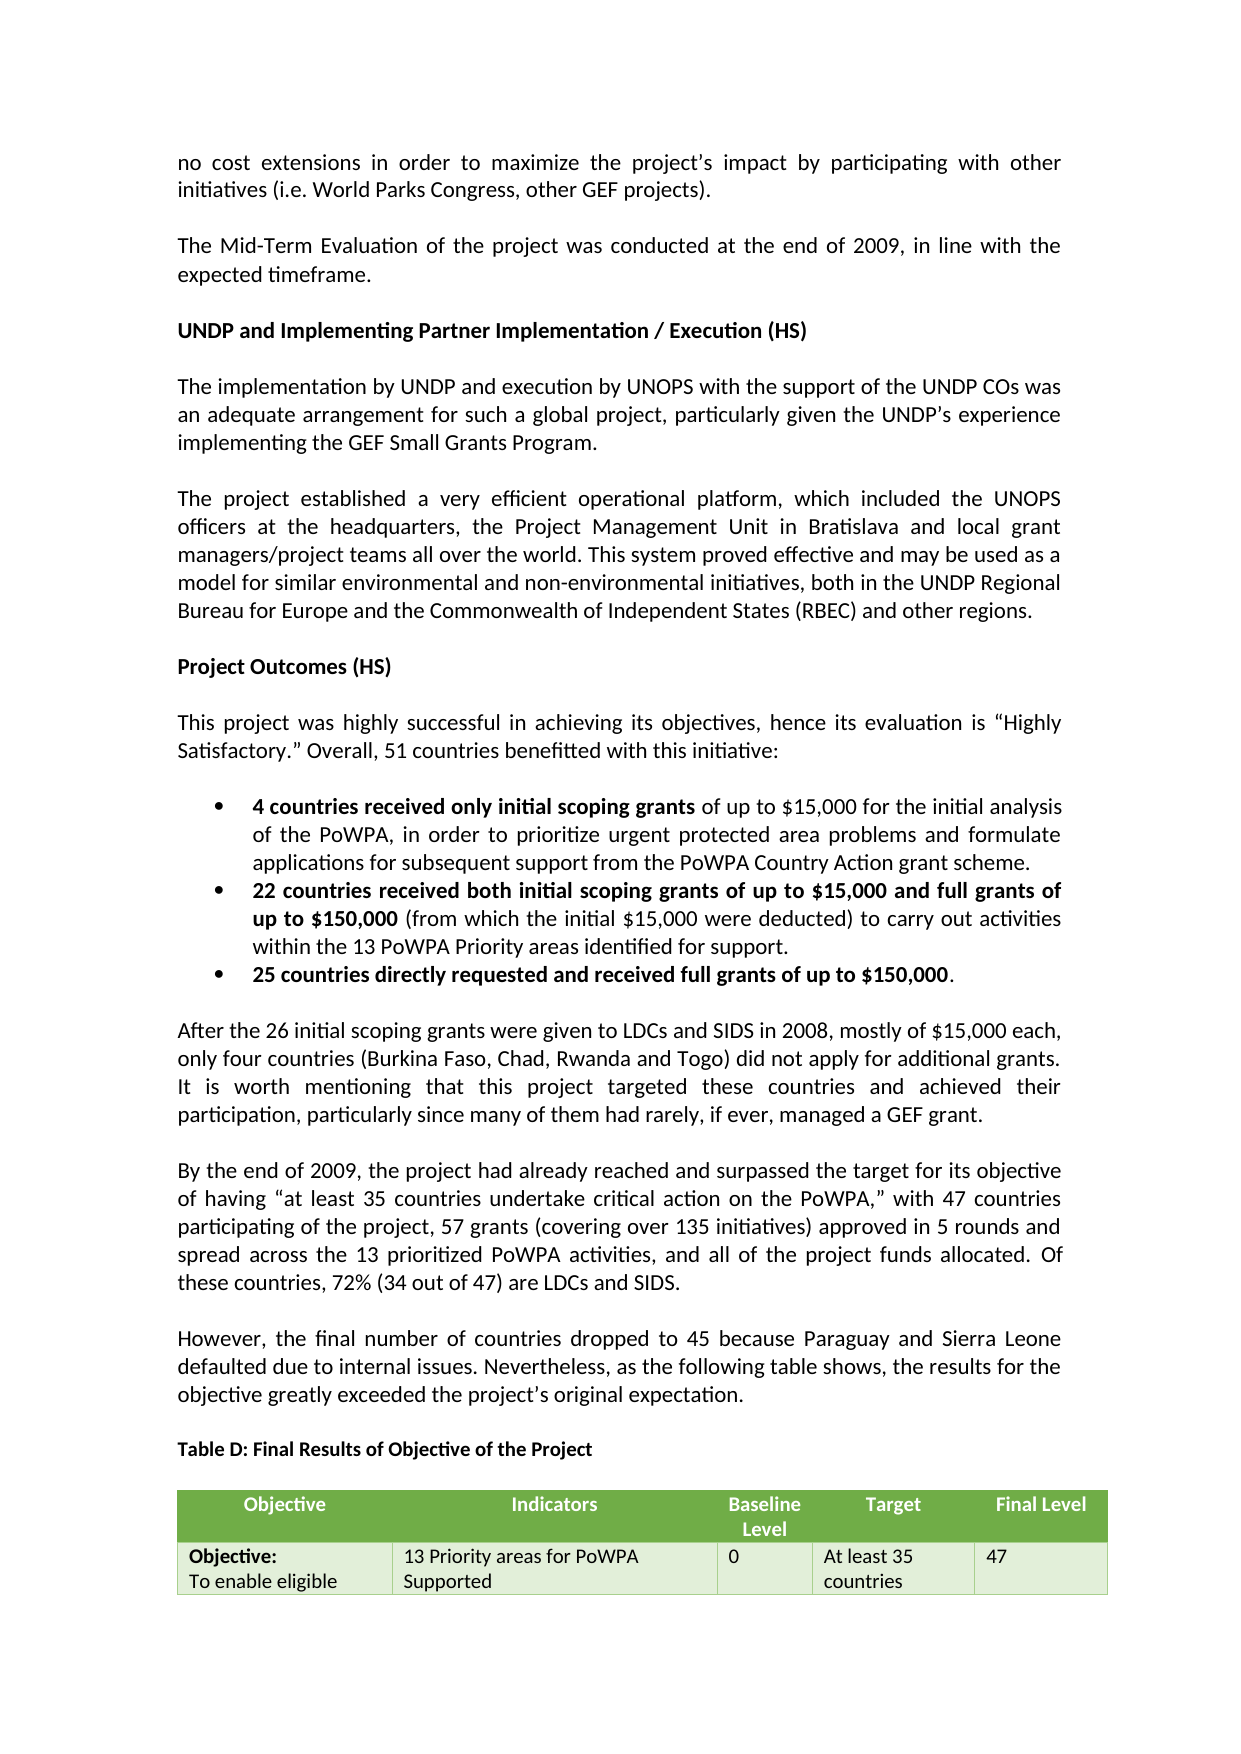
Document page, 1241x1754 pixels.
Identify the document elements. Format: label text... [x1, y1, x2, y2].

text The Mid-Term Evaluation of the project was conducted at the end of 2009, in line with the expected timeframe. [177, 232, 1063, 288]
table_header Objective [178, 1491, 392, 1542]
text Table D: Final Results of Objective of the Project [177, 1437, 1063, 1462]
text UNDP and Implementing Partner Implementation / Execution (HS) [177, 316, 1063, 344]
text Project Outcomes (HS) [177, 652, 1063, 680]
table_header Target [813, 1491, 974, 1542]
table_header Indicators [393, 1491, 717, 1542]
table_cell 0 [718, 1543, 812, 1594]
list 25 countries directly requested and received full grants of up to $150,000. [215, 960, 1063, 988]
text The project established a very efficient operational platform, which included the UNOPS officers at the headquarters, the Project Management Unit in Bratislava and local grant managers/project teams all over the world. This system proved effective and may be used as a model for similar environmental and non-environmental initiatives, both in the UNDP Regional Bureau for Europe and the Commonwealth of Independent States (RBEC) and other regions. [177, 484, 1063, 624]
table_header Baseline Level [718, 1491, 812, 1542]
text However, the final number of countries dropped to 45 because Paraguay and Sierra Leone defaulted due to internal issues. Nevertheless, as the following table shows, the results for the objective greatly exceeded the project’s original expectation. [177, 1324, 1063, 1408]
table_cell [813, 1543, 974, 1594]
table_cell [975, 1543, 1107, 1594]
text By the end of 2009, the project had already reached and surpassed the target for its objective of having “at least 35 countries undertake critical action on the PoWPA,” with 47 countries participating of the project, 57 grants (covering over 135 initiatives) approved in 5 rounds and spread across the 13 prioritized PoWPA activities, and all of the project funds allocated. Of these countries, 72% (34 out of 47) are LDCs and SIDS. [177, 1156, 1063, 1296]
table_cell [178, 1543, 392, 1594]
text The implementation by UNDP and execution by UNOPS with the support of the UNDP COs was an adequate arrangement for such a global project, particularly given the UNDP’s experience implementing the GEF Small Grants Program. [177, 372, 1063, 456]
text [177, 148, 1063, 204]
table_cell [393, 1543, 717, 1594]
table_header Final Level [975, 1491, 1107, 1542]
list 22 countries received both initial scoping grants of up to $15,000 and full grants of up to $150,000 (from which the initial $15,000 were deducted) to carry out activities within the 13 PoWPA Priority areas identified for support. [215, 876, 1063, 960]
text This project was highly successful in achieving its objectives, hence its evaluation is “Highly Satisfactory.” Overall, 51 countries benefitted with this initiative: [177, 708, 1063, 764]
list 4 countries received only initial scoping grants of up to $15,000 for the initial analysis of the PoWPA, in order to prioritize urgent protected area problems and formulate applications for subsequent support from the PoWPA Country Action grant scheme. [215, 792, 1063, 876]
text After the 26 initial scoping grants were given to LDCs and SIDS in 2008, mostly of $15,000 each, only four countries (Burkina Faso, Chad, Rwanda and Togo) did not apply for additional grants. It is worth mentioning that this project targeted these countries and achieved their participation, particularly since many of them had rarely, if ever, managed a GEF grant. [177, 1016, 1063, 1128]
